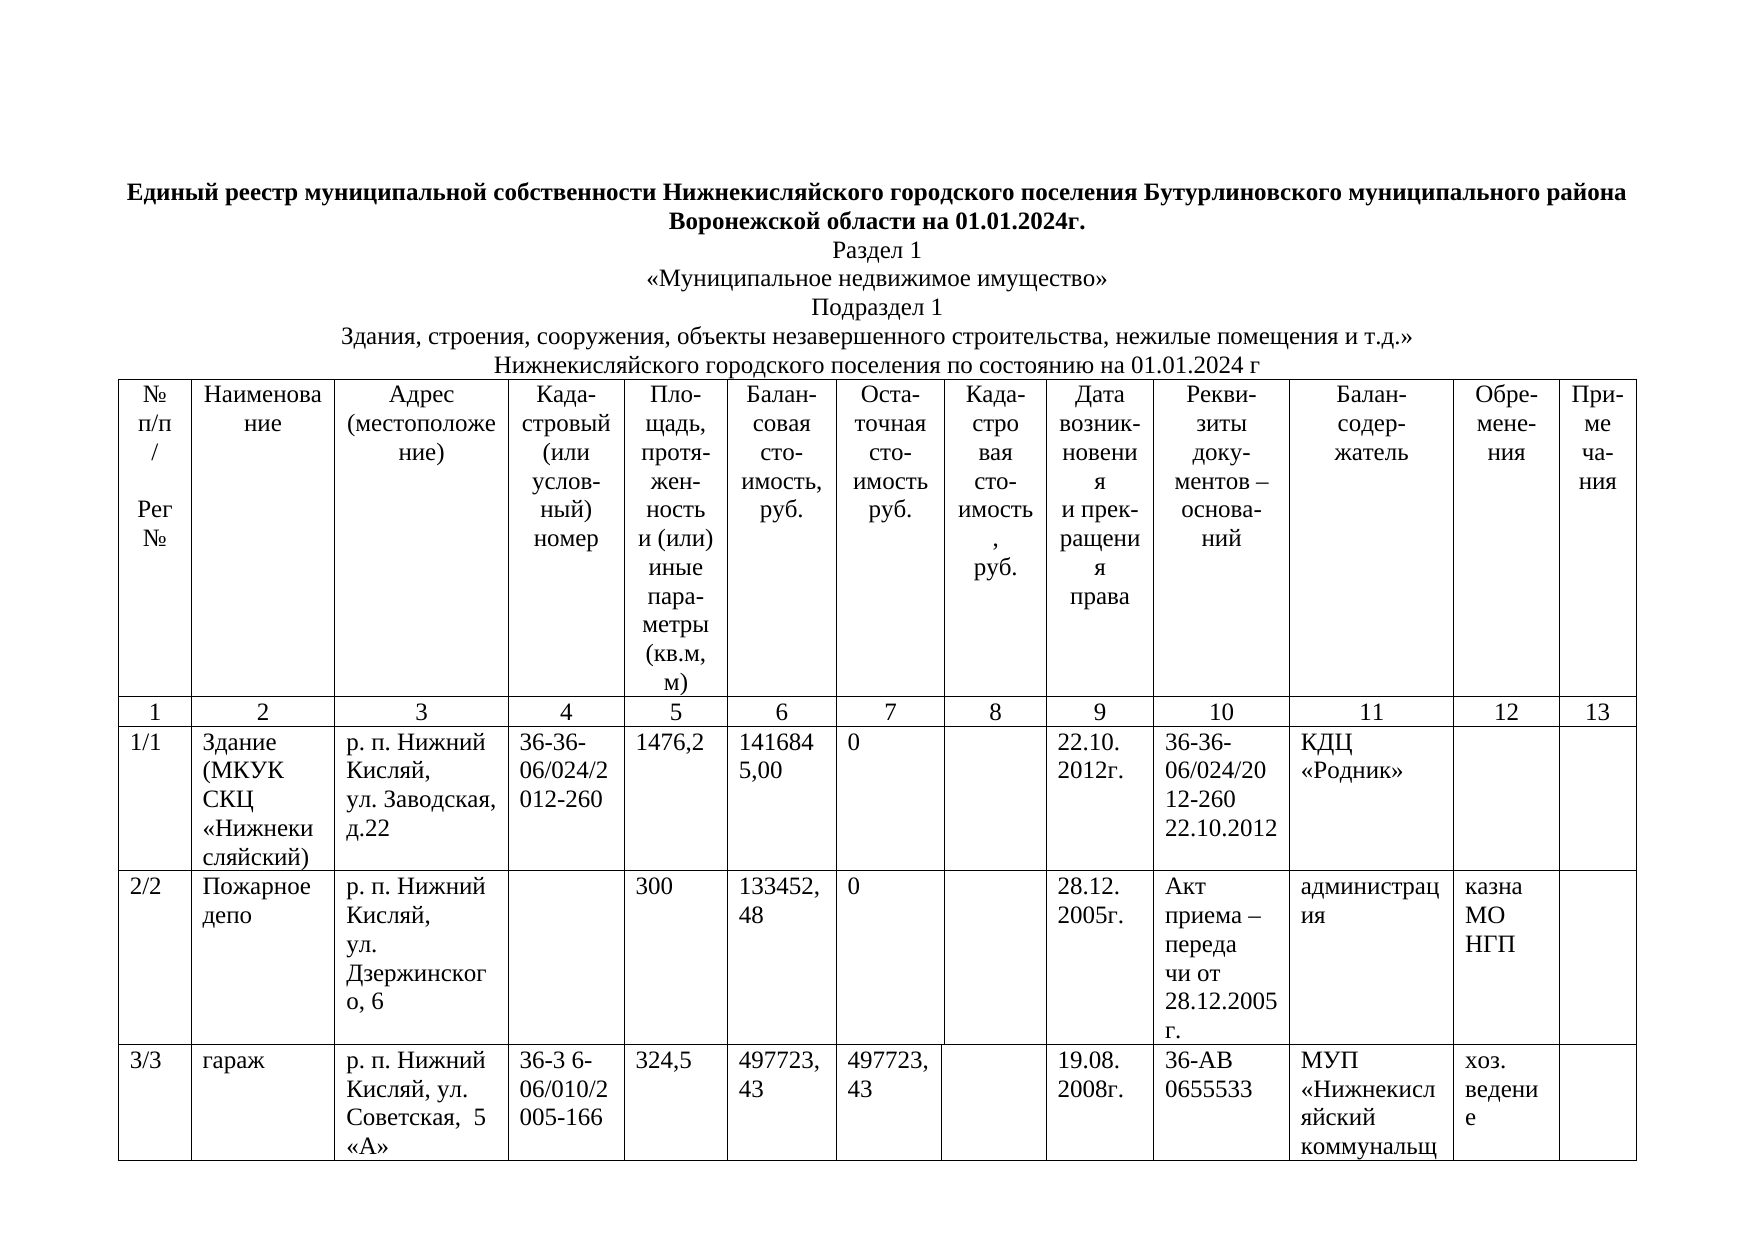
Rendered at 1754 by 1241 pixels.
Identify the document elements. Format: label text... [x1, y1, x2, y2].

table_cell 10 [1154, 697, 1289, 726]
table_cell [942, 1045, 1046, 1160]
table_cell [1560, 871, 1636, 1044]
table_cell [945, 727, 1046, 870]
table_cell 4 [509, 697, 624, 726]
table_cell 497723,43 [728, 1045, 836, 1160]
table_cell [509, 871, 624, 1044]
table_cell 12 [1454, 697, 1559, 726]
table_cell 324,5 [625, 1045, 727, 1160]
table_cell 3 [335, 697, 508, 726]
table_cell 5 [625, 697, 727, 726]
table_cell Пожарное депо [192, 871, 334, 1044]
table_cell 1416845,00 [728, 727, 836, 870]
table_header Адрес (местоположение) [335, 380, 508, 696]
table_cell 36-36-06/024/2012-260 [509, 727, 624, 870]
table_cell [1560, 727, 1636, 870]
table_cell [335, 1045, 508, 1160]
table_cell 22.10. 2012г. [1047, 727, 1153, 870]
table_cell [1290, 1045, 1453, 1160]
table_cell казна МО НГП [1454, 871, 1559, 1044]
table_cell р. п. Нижний Кисляй, ул. Заводская, д.22 [335, 727, 508, 870]
table_cell хоз. ведение [1454, 1045, 1559, 1160]
table_cell [1454, 727, 1559, 870]
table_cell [509, 1045, 624, 1160]
text Раздел 1 [118, 235, 1636, 263]
table_header Дата возник- новения и прек- ращения права [1047, 380, 1153, 696]
text Единый реестр муниципальной собственности Нижнекисляйского городского поселения Бутурлиновского муниципального района Воронежской области на 01.01.2024г. [118, 177, 1636, 235]
table_header № п/п / Рег № [119, 380, 191, 696]
table_cell 3/3 [119, 1045, 191, 1160]
text «Муниципальное недвижимое имущество» [118, 263, 1636, 292]
table_cell 2/2 [119, 871, 191, 1044]
table_cell 1/1 [119, 727, 191, 870]
table_cell 2 [192, 697, 334, 726]
table_header При- ме ча- ния [1560, 380, 1636, 696]
table_cell 9 [1047, 697, 1153, 726]
table_cell 497723,43 [837, 1045, 941, 1160]
table_header Пло- щадь, протя- жен- ность и (или) иные пара- метры (кв.м, м) [625, 380, 727, 696]
table_cell 8 [945, 697, 1046, 726]
table_cell 19.08. 2008г. [1047, 1045, 1153, 1160]
table_cell 1 [119, 697, 191, 726]
table_cell 7 [837, 697, 944, 726]
table_cell р. п. Нижний Кисляй, ул. Дзержинского, 6 [335, 871, 508, 1044]
table_header Балан- содер- жатель [1290, 380, 1453, 696]
table_cell 0 [837, 871, 944, 1044]
table_cell гараж [192, 1045, 334, 1160]
table_cell Здание (МКУК СКЦ «Нижнекисляйский) [192, 727, 334, 870]
table_header Оста- точная сто- имость руб. [837, 380, 944, 696]
text Здания, строения, сооружения, объекты незавершенного строительства, нежилые помещения и т.д.» [118, 321, 1636, 350]
table_cell 36-36-06/024/2012-260 22.10.2012 [1154, 727, 1289, 870]
table_header Наименование [192, 380, 334, 696]
table_cell 6 [728, 697, 836, 726]
table_cell [1560, 1045, 1636, 1160]
table_cell администрация [1290, 871, 1453, 1044]
table_cell [945, 871, 1046, 1044]
table_header Када- стро вая сто- имость, руб. [945, 380, 1046, 696]
table_header Балан- совая сто- имость, руб. [728, 380, 836, 696]
table_cell Акт приема –переда чи от 28.12.2005г. [1154, 871, 1289, 1044]
table_cell 13 [1560, 697, 1636, 726]
table_header Када- стровый (или услов- ный) номер [509, 380, 624, 696]
text Нижнекисляйского городского поселения по состоянию на 01.01.2024 г [118, 350, 1636, 378]
table_cell 28.12. 2005г. [1047, 871, 1153, 1044]
table_header Обре- мене- ния [1454, 380, 1559, 696]
text Подраздел 1 [118, 292, 1636, 321]
table_cell 0 [837, 727, 944, 870]
table_cell 133452,48 [728, 871, 836, 1044]
table_header Рекви- зиты доку- ментов – основа- ний [1154, 380, 1289, 696]
table_cell 36-АВ 0655533 [1154, 1045, 1289, 1160]
table_cell 300 [625, 871, 727, 1044]
table_cell 1476,2 [625, 727, 727, 870]
table_cell КДЦ «Родник» [1290, 727, 1453, 870]
table_cell 11 [1290, 697, 1453, 726]
